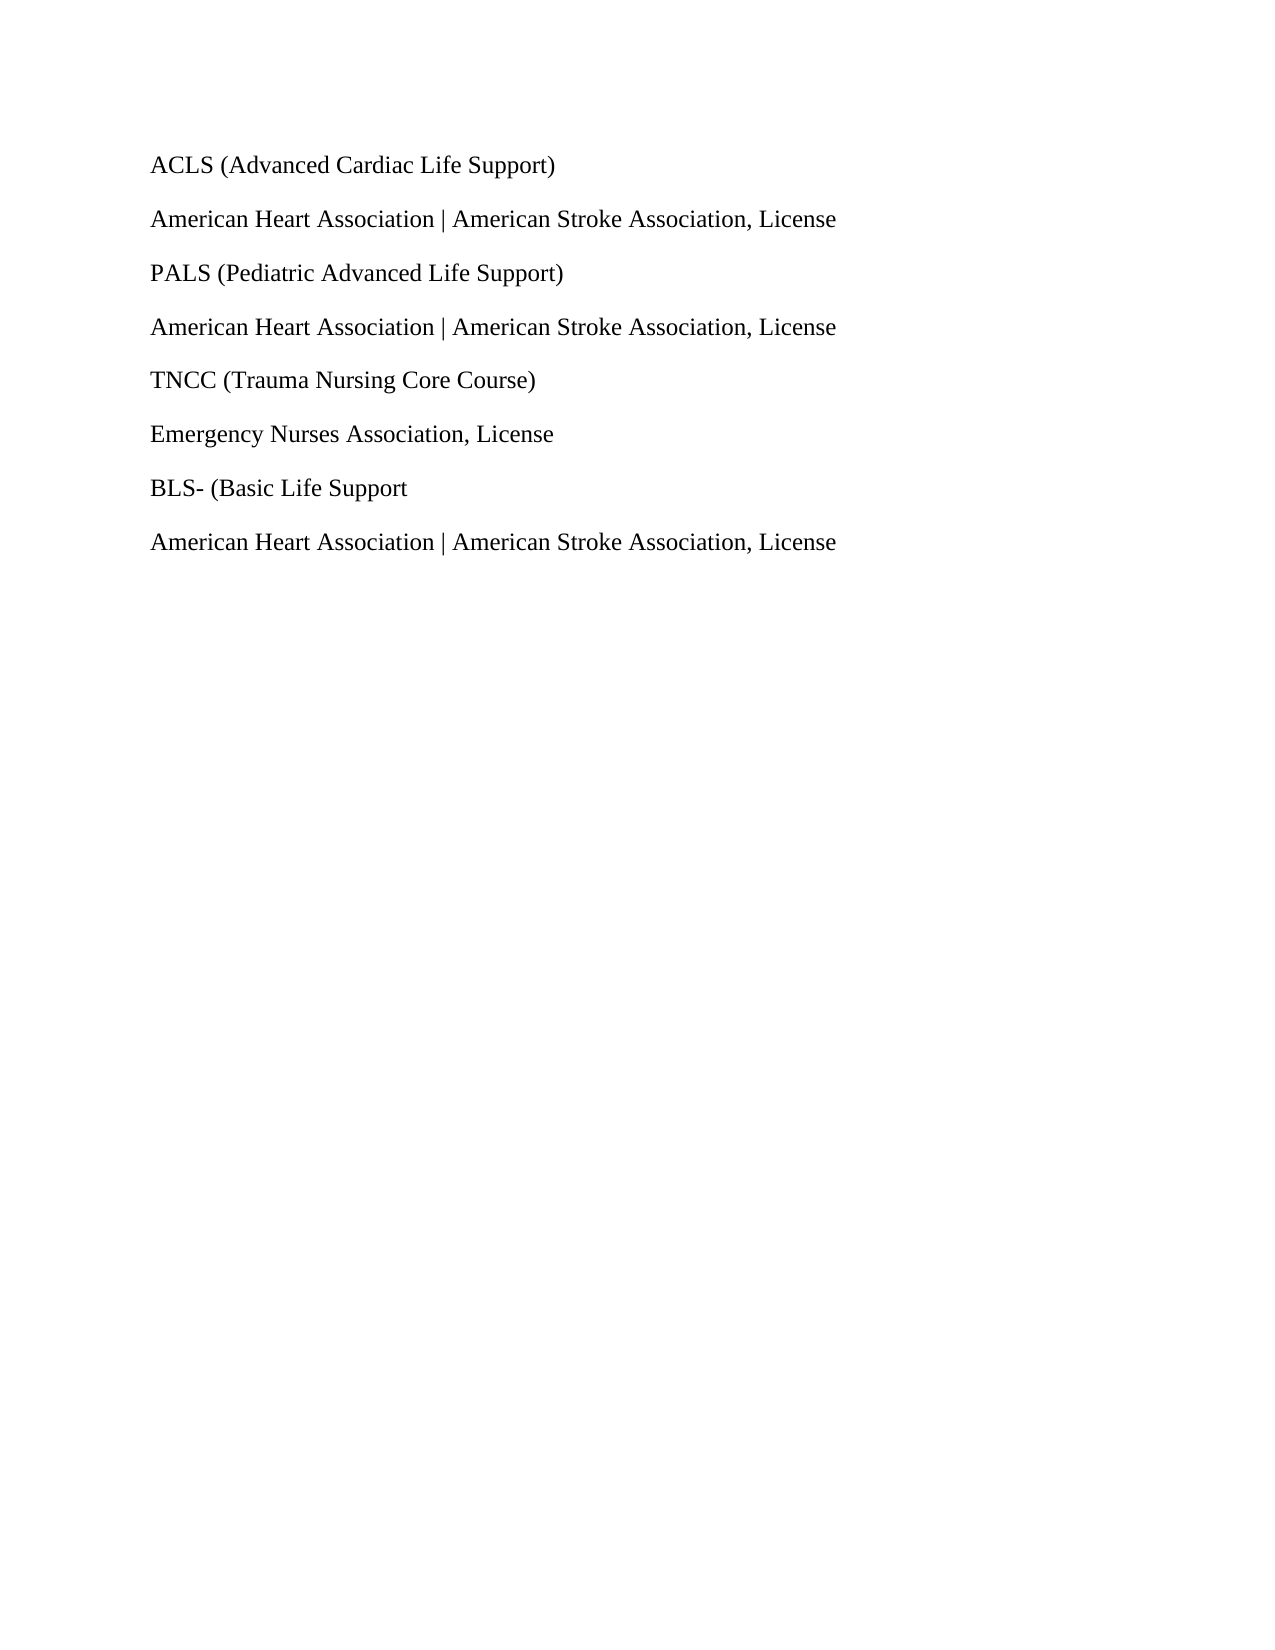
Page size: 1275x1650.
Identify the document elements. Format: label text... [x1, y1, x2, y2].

text American Heart Association | American Stroke Association, License [150, 312, 1125, 340]
text American Heart Association | American Stroke Association, License [150, 527, 1125, 556]
text American Heart Association | American Stroke Association, License [150, 204, 1125, 233]
text ACLS (Advanced Cardiac Life Support) [150, 150, 1125, 179]
text BLS- (Basic Life Support [150, 473, 1125, 502]
text PALS (Pediatric Advanced Life Support) [150, 258, 1125, 286]
text Emergency Nurses Association, License [150, 419, 1125, 448]
text TNCC (Trauma Nursing Core Course) [150, 365, 1125, 394]
